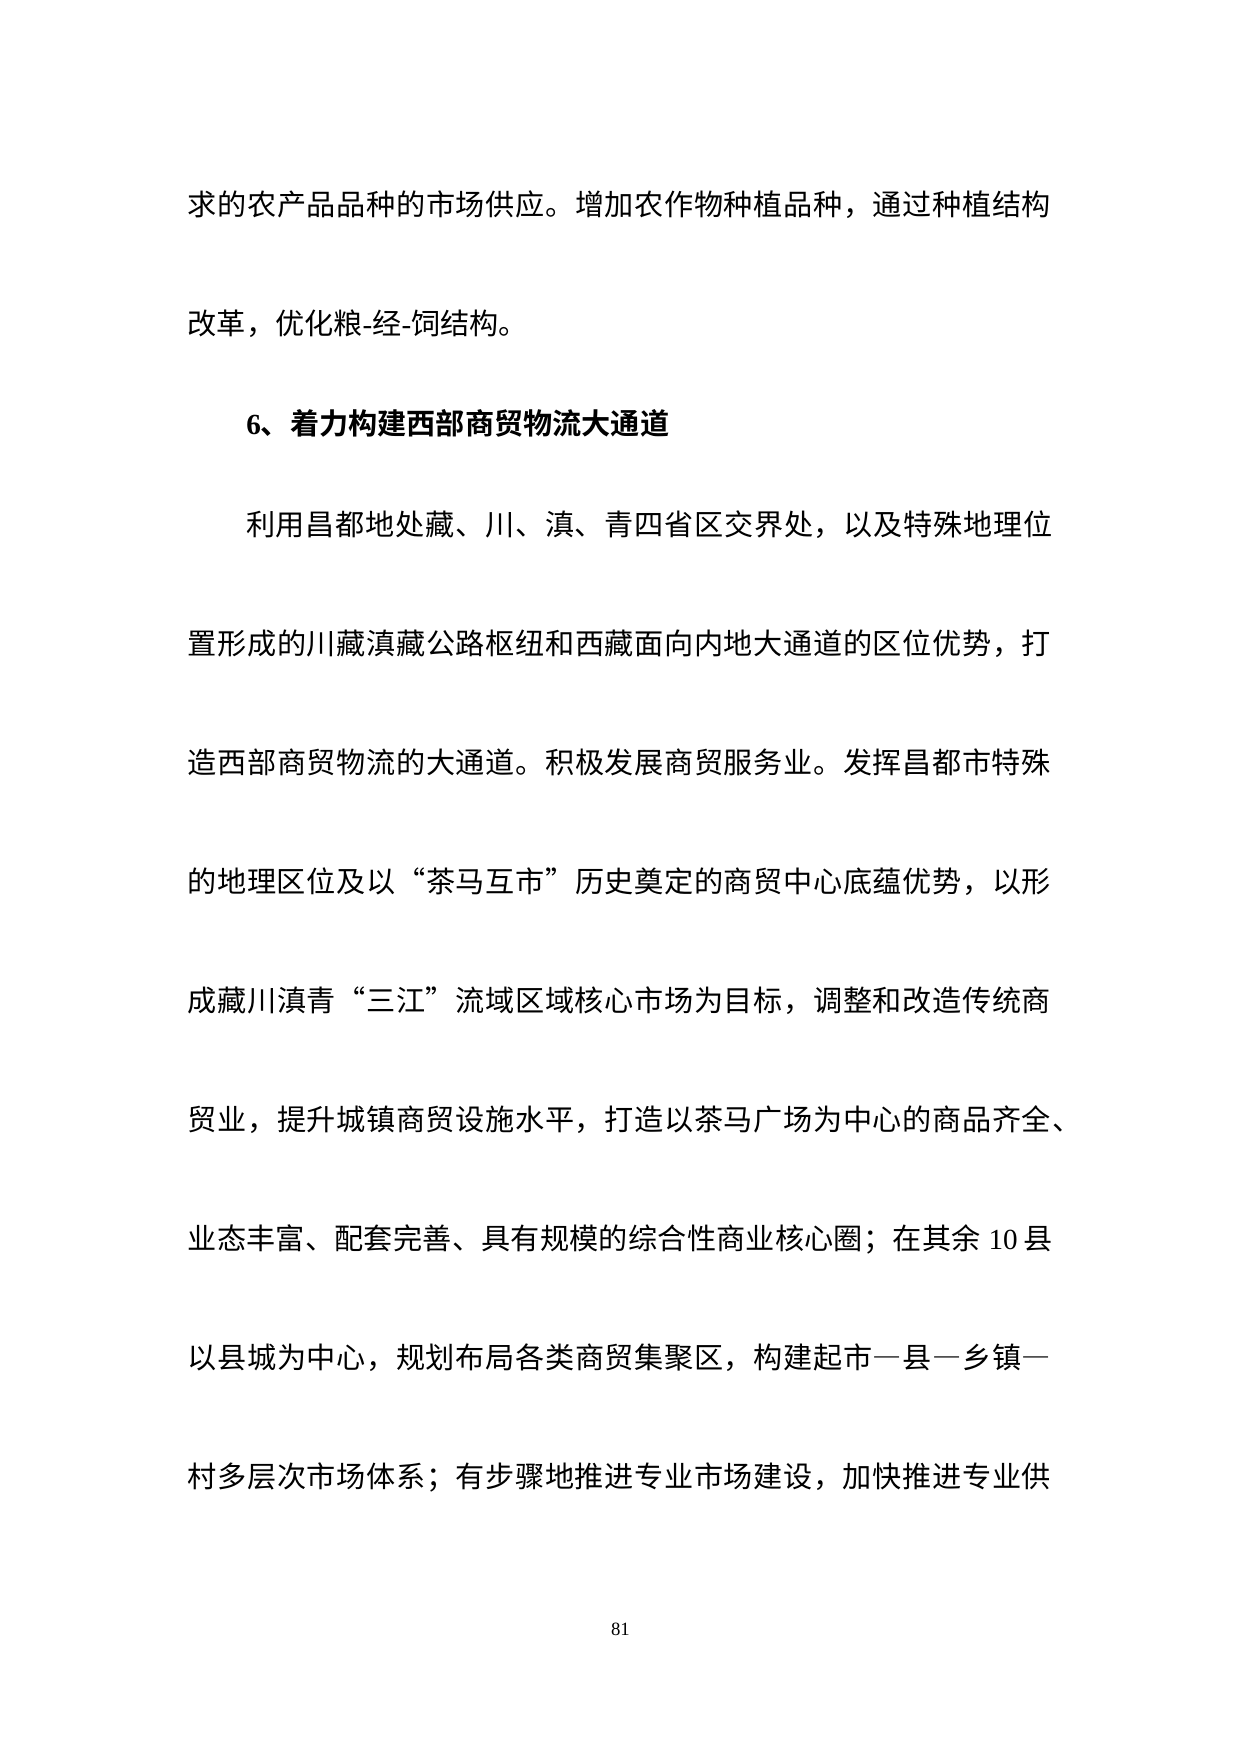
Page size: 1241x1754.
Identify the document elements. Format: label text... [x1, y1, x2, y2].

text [187, 483, 1053, 1514]
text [187, 163, 1053, 361]
subtitle 6、着力构建西部商贸物流大通道 [187, 382, 1053, 462]
